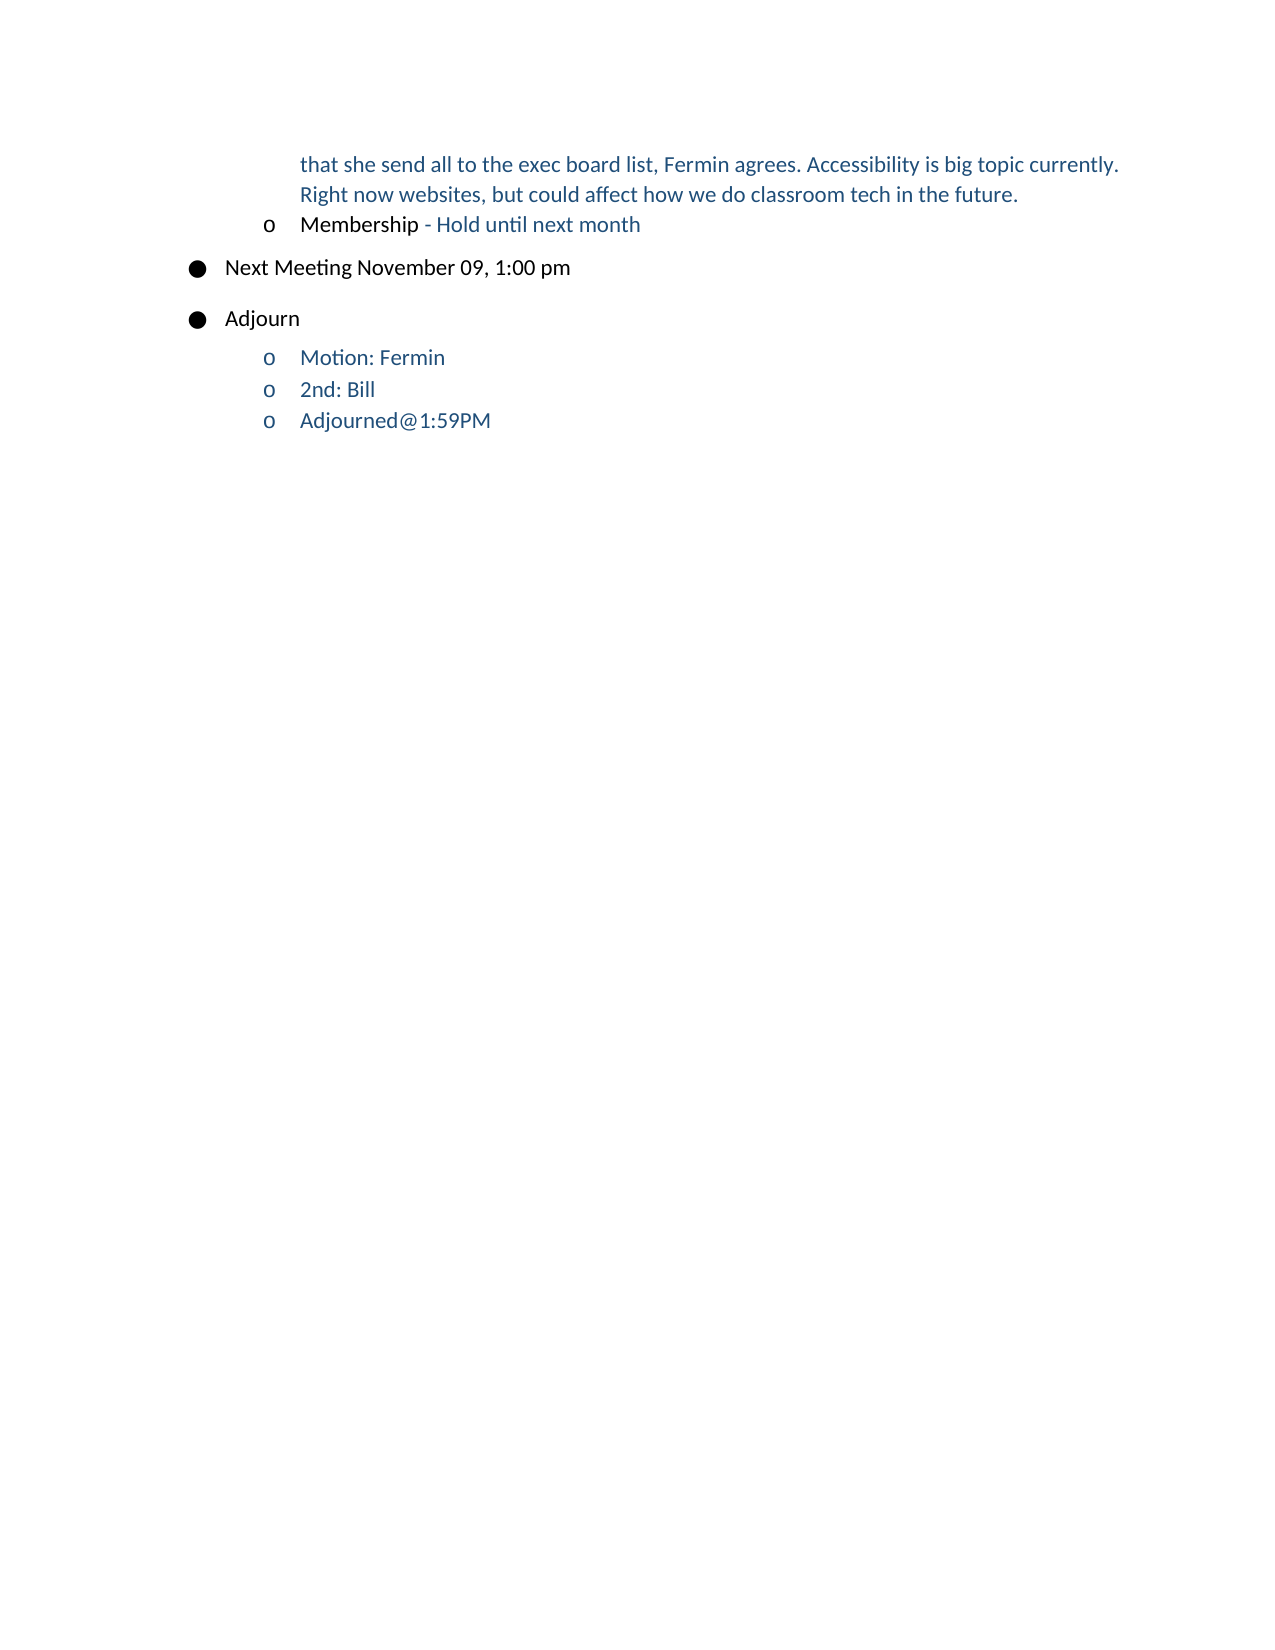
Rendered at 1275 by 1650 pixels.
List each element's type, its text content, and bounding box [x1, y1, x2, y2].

list Next Meeting November 09, 1:00 pm [187, 242, 1125, 289]
list Membership - Hold until next month [262, 210, 1125, 239]
list Adjourned@1:59PM [262, 406, 1125, 435]
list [262, 150, 1125, 208]
list Motion: Fermin [262, 343, 1125, 372]
list 2nd: Bill [262, 375, 1125, 404]
list Adjourn [187, 293, 1125, 339]
